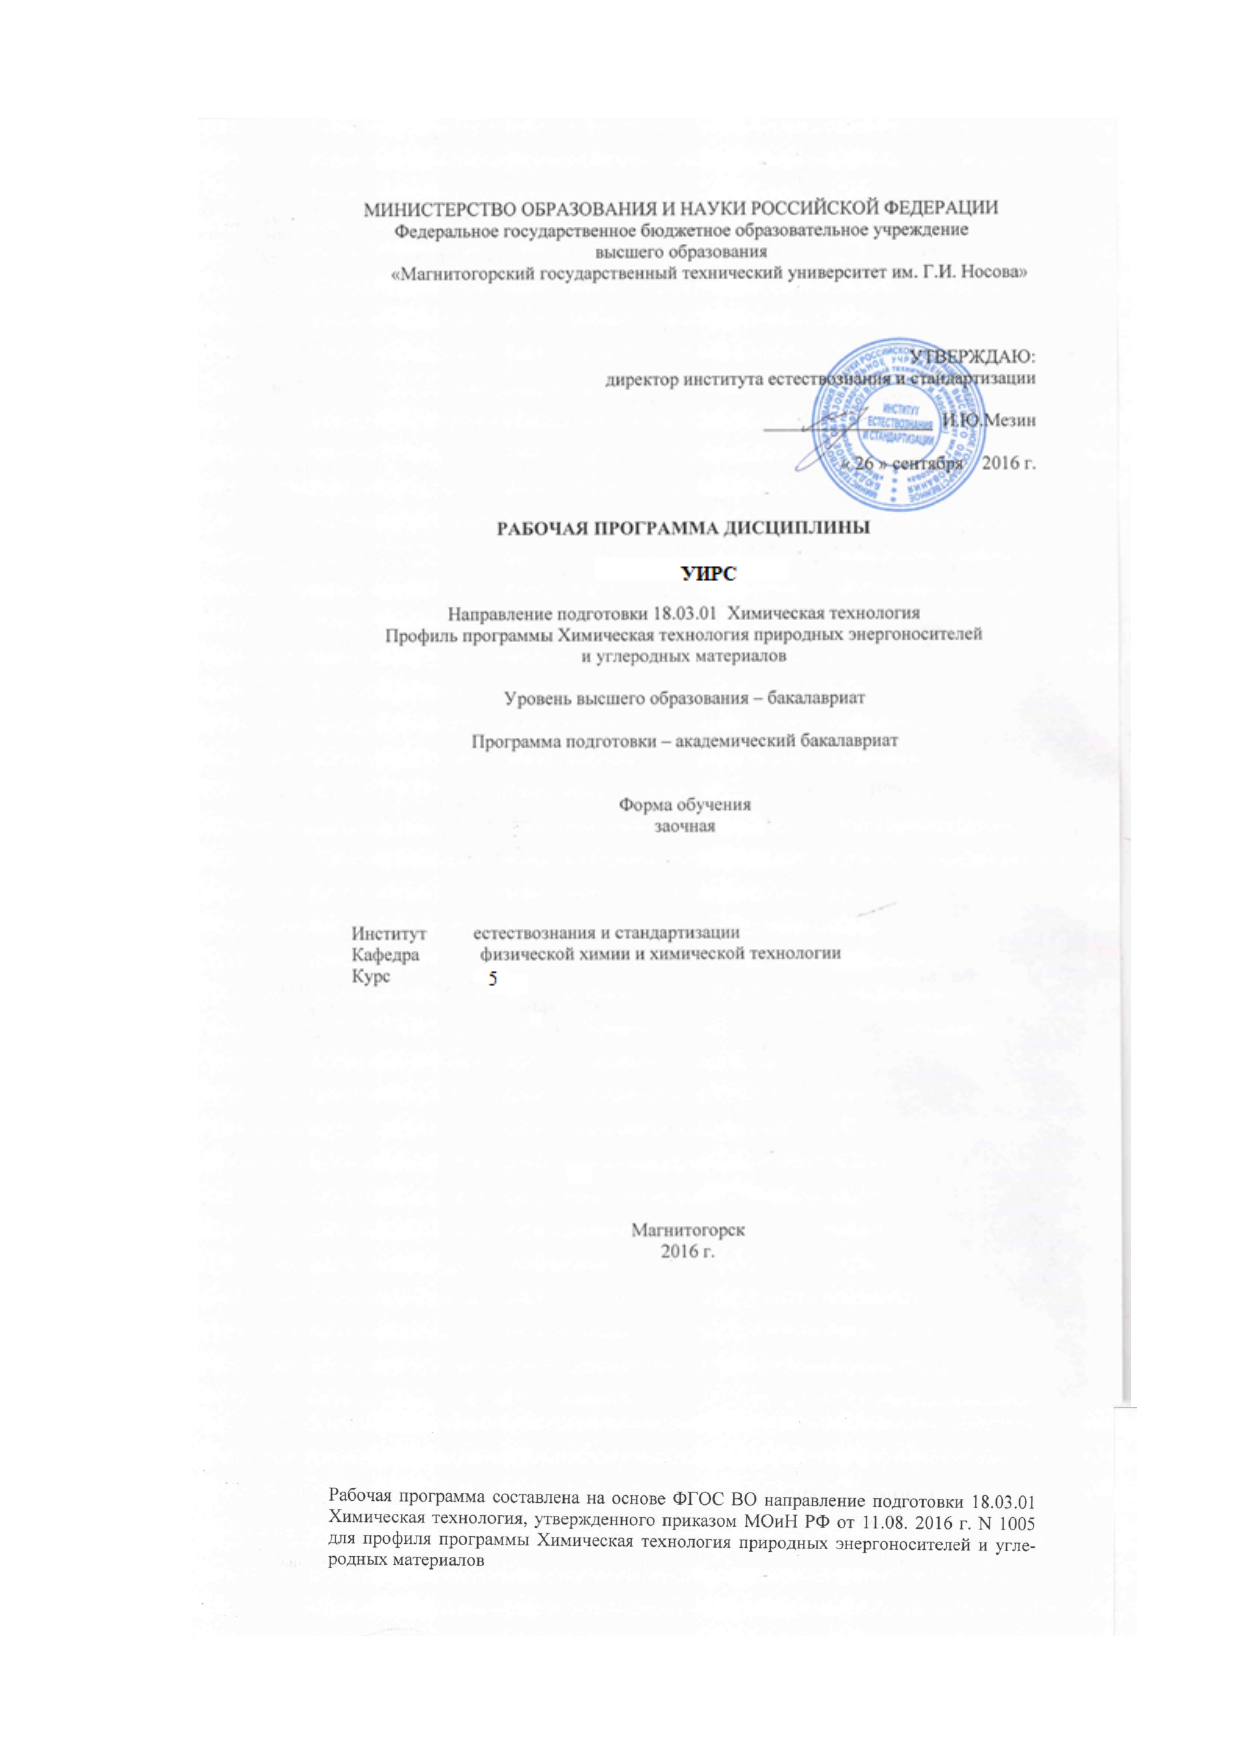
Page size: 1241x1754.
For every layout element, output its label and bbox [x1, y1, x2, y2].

picture [192, 118, 1137, 1636]
